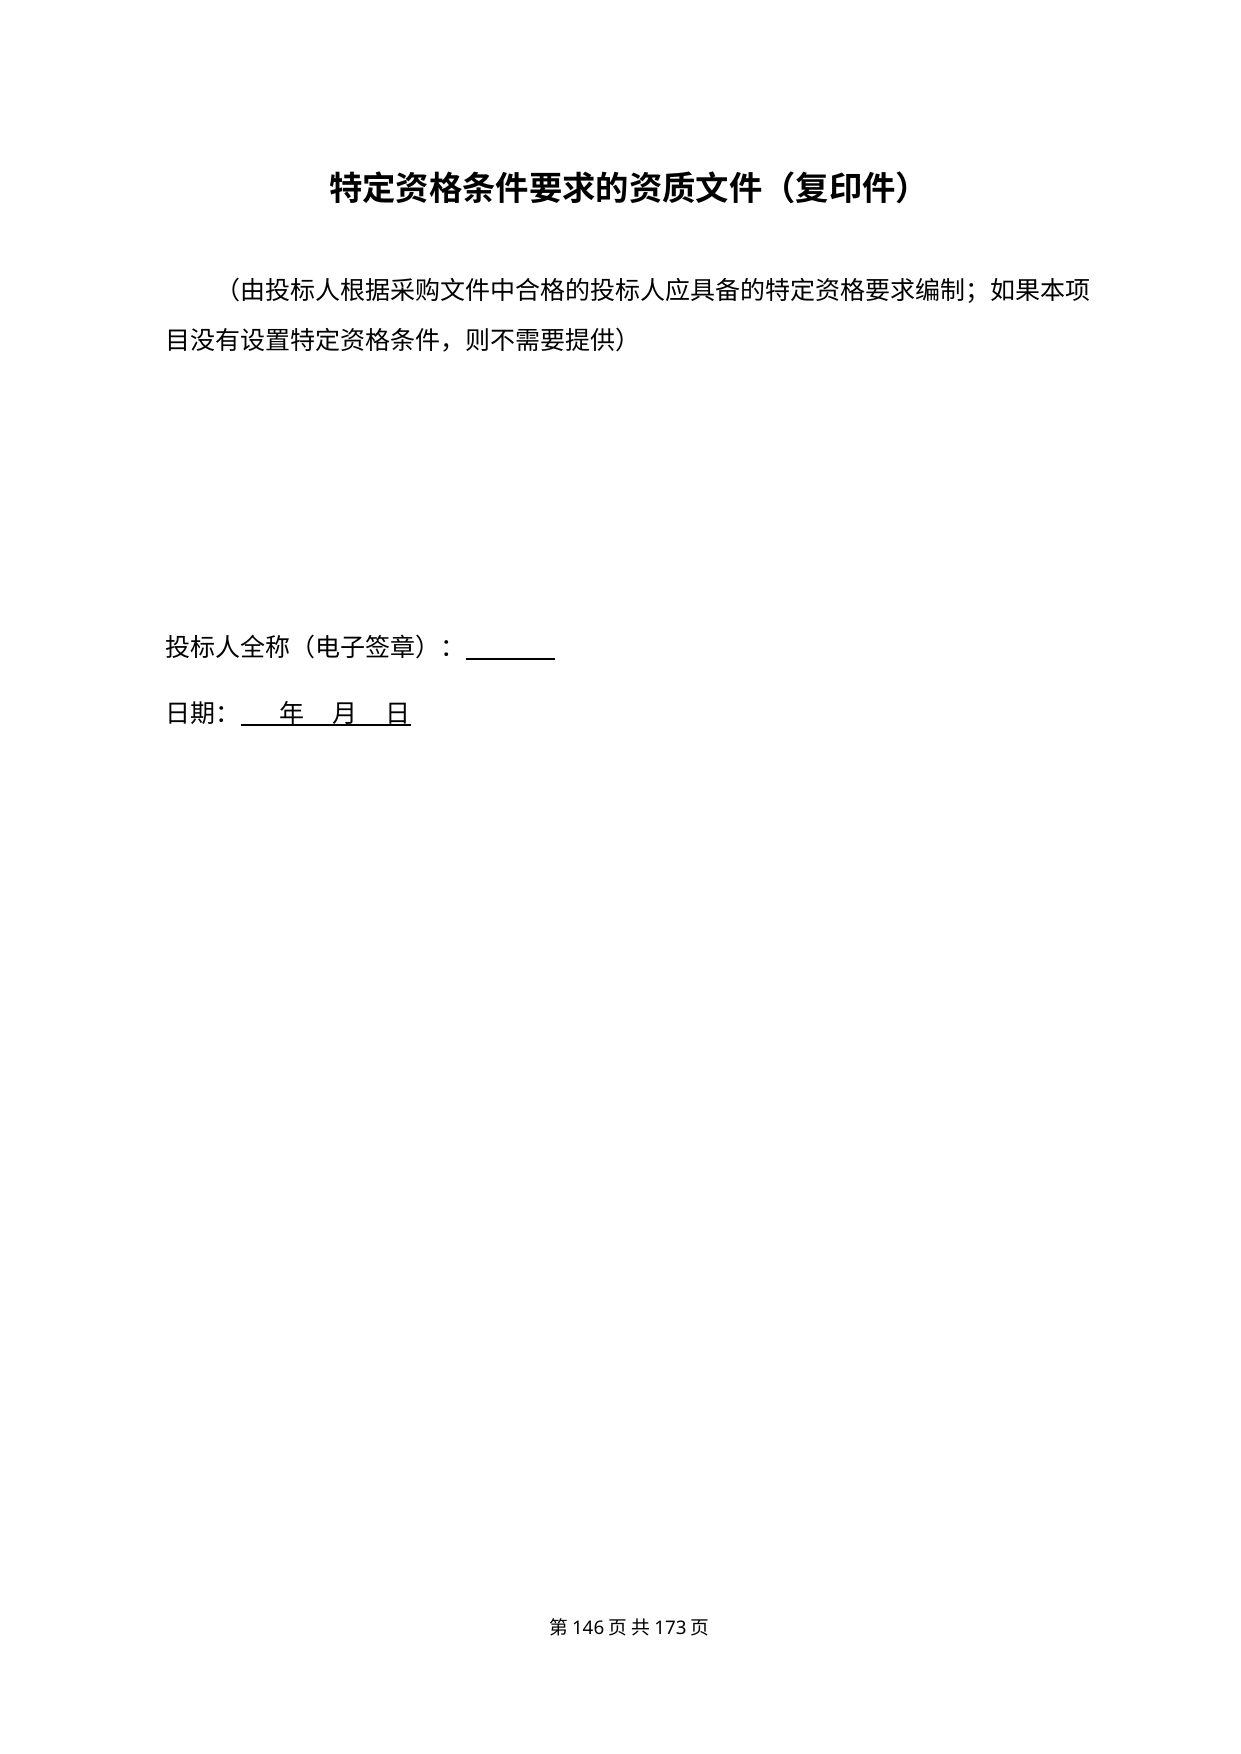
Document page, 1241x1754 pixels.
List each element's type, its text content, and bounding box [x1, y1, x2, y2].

text 特定资格条件要求的资质文件（复印件） [165, 154, 1092, 219]
text （由投标人根据采购文件中合格的投标人应具备的特定资格要求编制；如果本项目没有设置特定资格条件，则不需要提供） [165, 259, 1092, 359]
text 投标人全称（电子签章）： [165, 616, 1092, 666]
text 日期： 年 月 日 [165, 682, 1092, 732]
